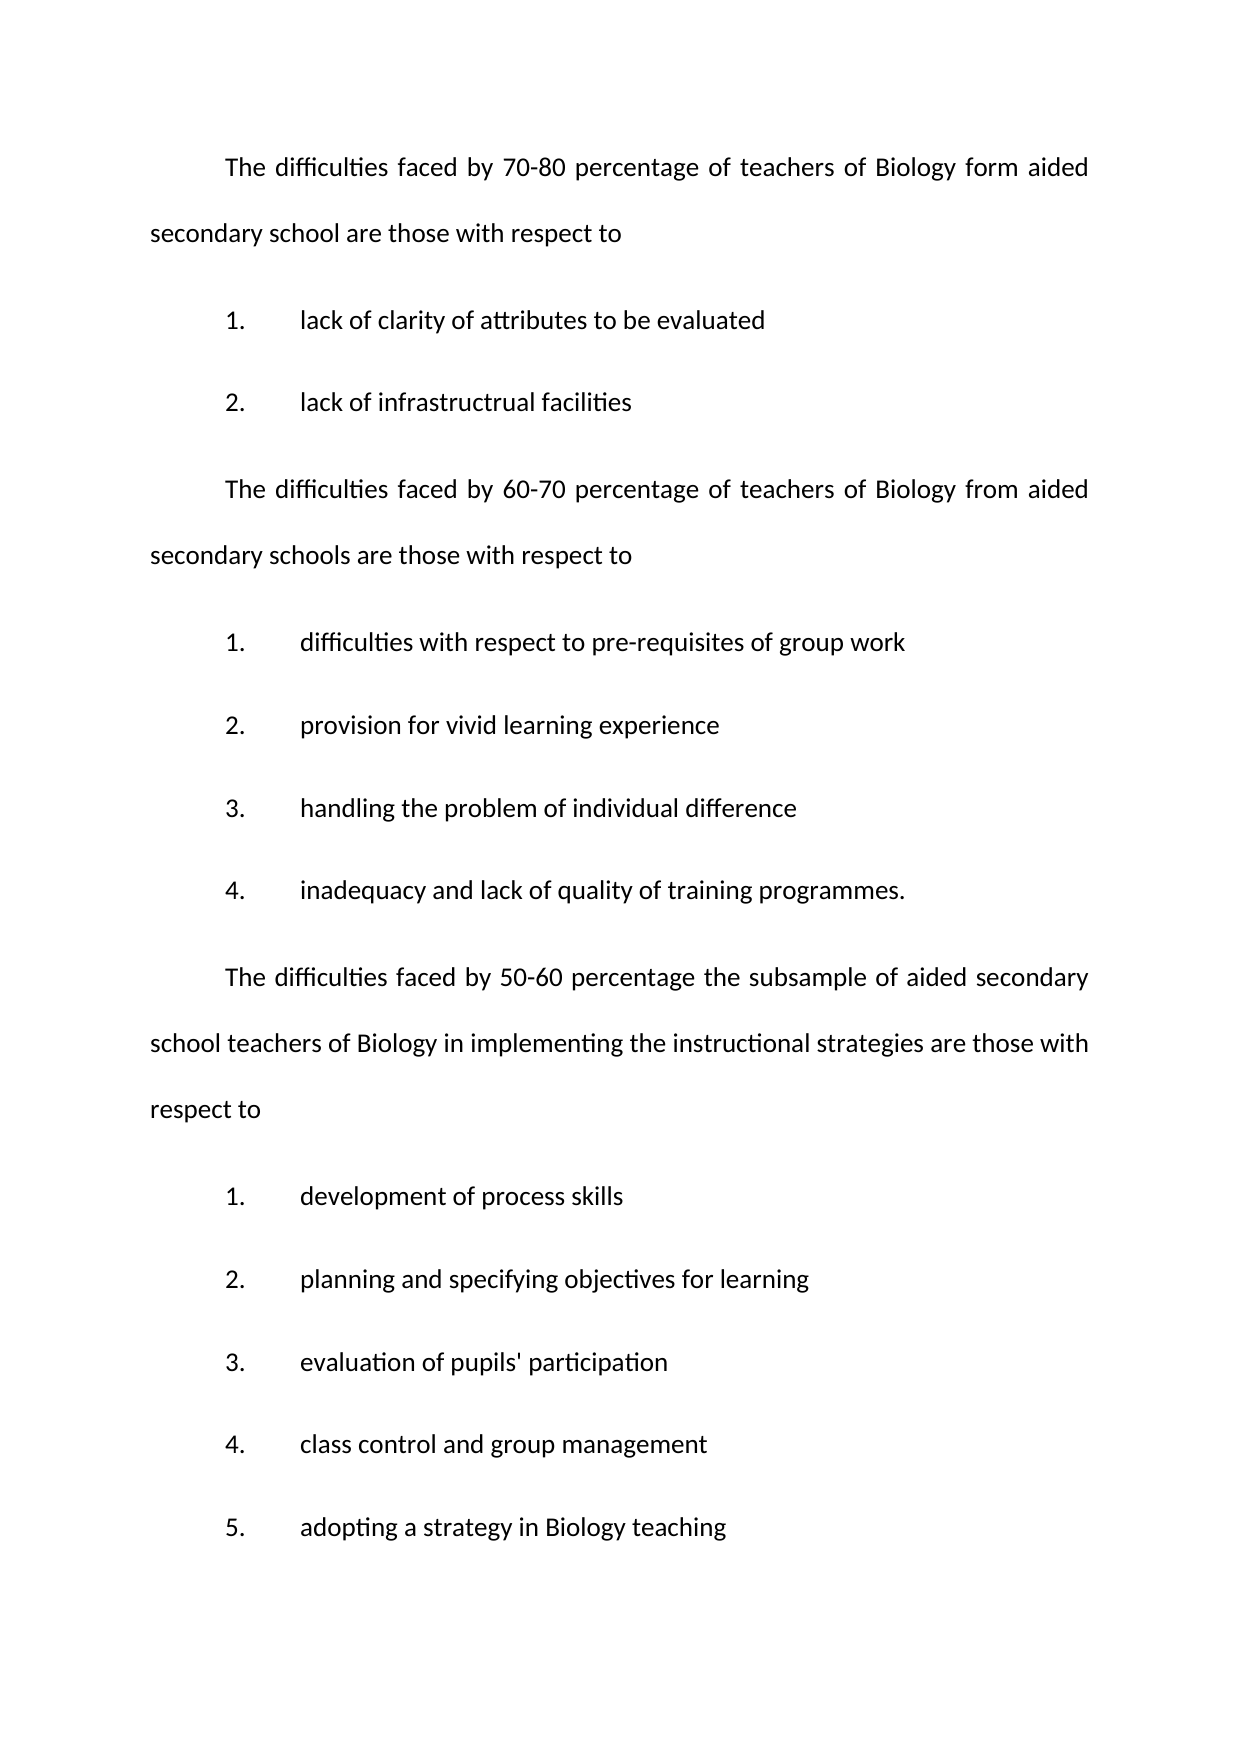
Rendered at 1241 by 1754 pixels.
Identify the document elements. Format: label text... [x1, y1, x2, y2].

text The difficulties faced by 70-80 percentage of teachers of Biology form aided secondary school are those with respect to [150, 150, 1090, 249]
text 2. lack of infrastructrual facilities [150, 386, 1090, 419]
text 2. provision for vivid learning experience [150, 708, 1090, 741]
text The difficulties faced by 50-60 percentage the subsample of aided secondary school teachers of Biology in implementing the instructional strategies are those with respect to [150, 960, 1090, 1126]
text 4. inadequacy and lack of quality of training programmes. [150, 873, 1090, 907]
text 5. adopting a strategy in Biology teaching [150, 1510, 1090, 1543]
text 3. evaluation of pupils' participation [150, 1345, 1090, 1378]
text 1. development of process skills [150, 1179, 1090, 1212]
text 1. lack of clarity of attributes to be evaluated [150, 303, 1090, 336]
text 4. class control and group management [150, 1427, 1090, 1461]
text 2. planning and specifying objectives for learning [150, 1262, 1090, 1295]
text 1. difficulties with respect to pre-requisites of group work [150, 625, 1090, 658]
text The difficulties faced by 60-70 percentage of teachers of Biology from aided secondary schools are those with respect to [150, 472, 1090, 572]
text 3. handling the problem of individual difference [150, 791, 1090, 824]
